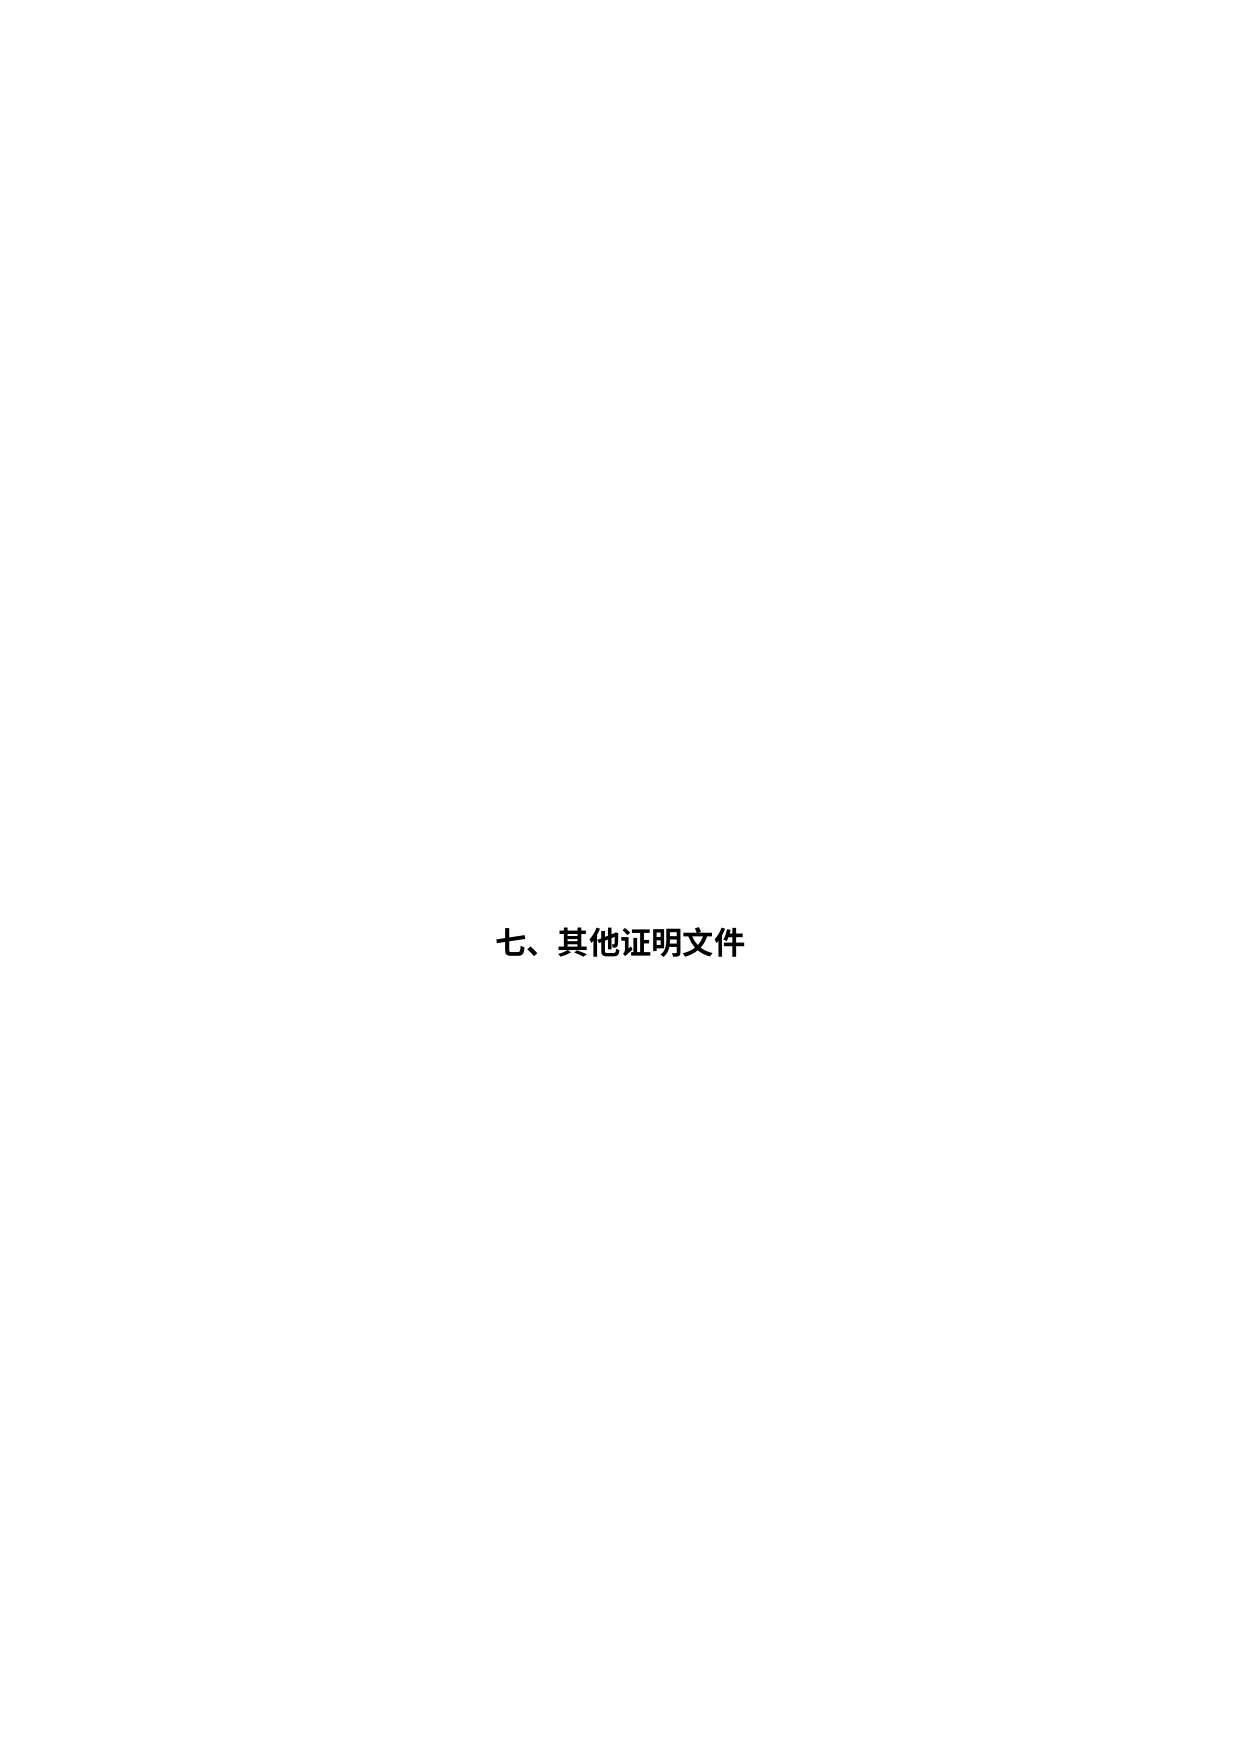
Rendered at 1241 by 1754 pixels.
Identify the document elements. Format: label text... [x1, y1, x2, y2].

text 七、其他证明文件 [187, 908, 1053, 973]
